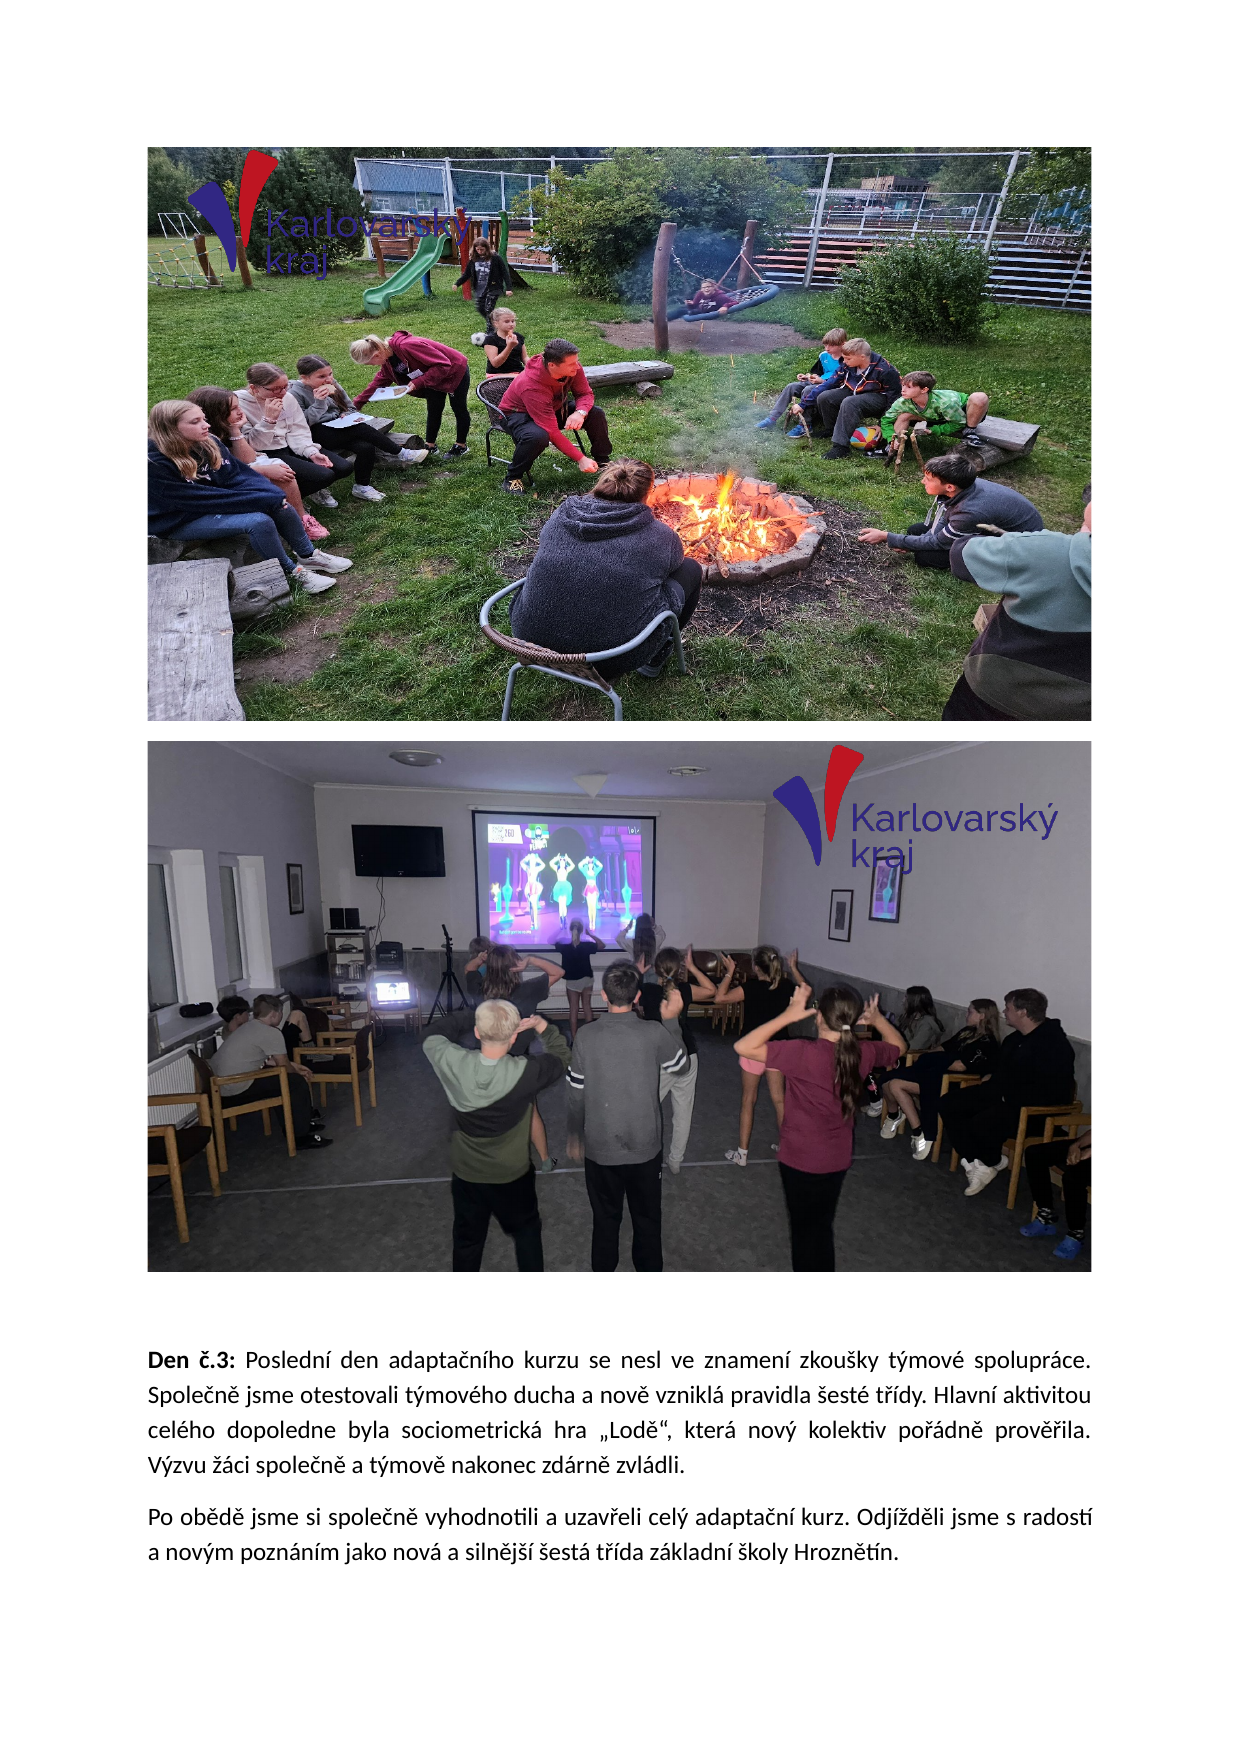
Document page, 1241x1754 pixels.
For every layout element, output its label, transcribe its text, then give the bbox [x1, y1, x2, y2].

picture [147, 741, 1092, 1272]
picture [147, 147, 1092, 721]
text Den č.3: Poslední den adaptačního kurzu se nesl ve znamení zkoušky týmové spolupráce. Společně jsme otestovali týmového ducha a nově vzniklá pravidla šesté třídy. Hlavní aktivitou celého dopoledne byla sociometrická hra „Lodě“, která nový kolektiv pořádně prověřila. Výzvu žáci společně a týmově nakonec zdárně zvládli. [148, 1344, 1093, 1480]
text Po obědě jsme si společně vyhodnotili a uzavřeli celý adaptační kurz. Odjížděli jsme s radostí a novým poznáním jako nová a silnější šestá třída základní školy Hroznětín. [148, 1501, 1093, 1567]
